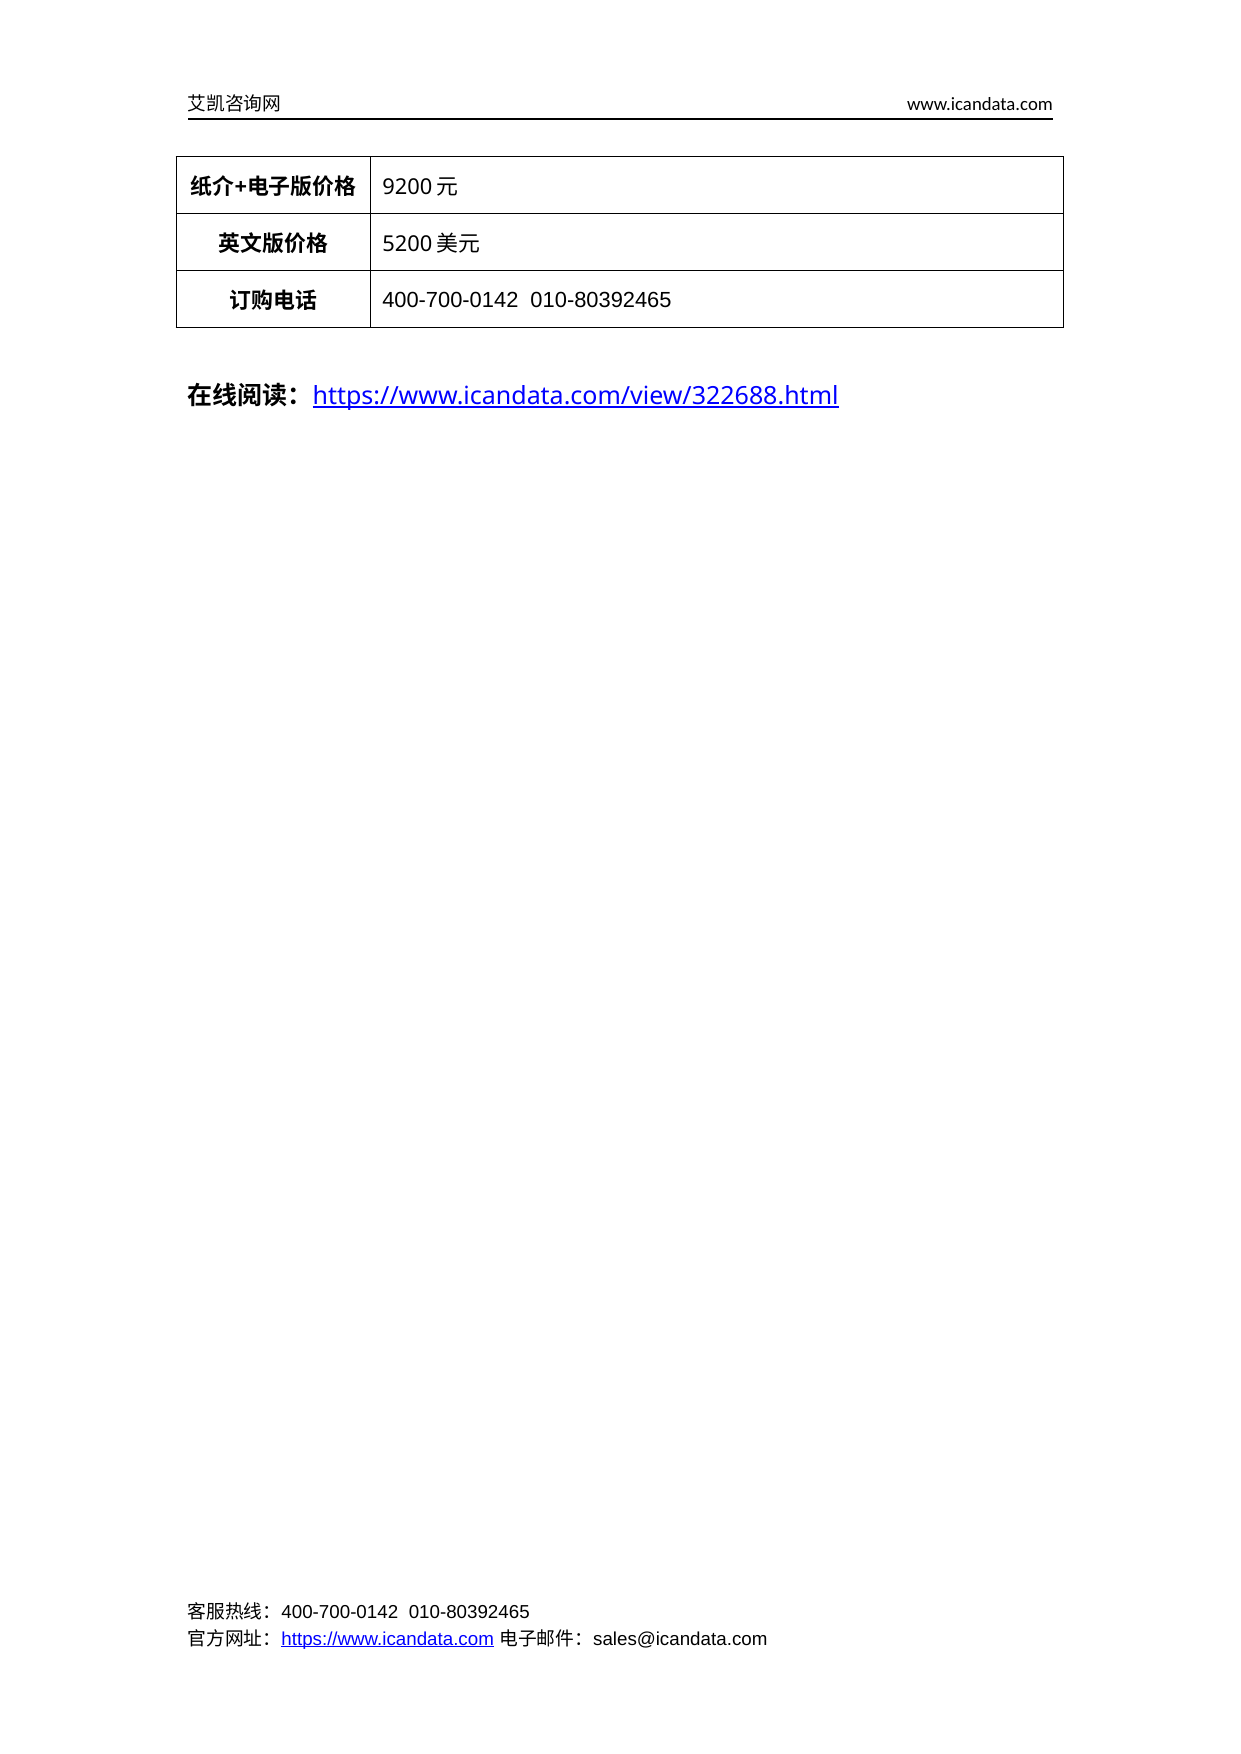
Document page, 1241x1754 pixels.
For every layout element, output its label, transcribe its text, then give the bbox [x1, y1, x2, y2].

table_cell 400-700-0142 010-80392465 [371, 271, 1063, 327]
table_cell 5200美元 [371, 214, 1063, 270]
table_cell 纸介+电子版价格 [177, 157, 370, 213]
table_cell 英文版价格 [177, 214, 370, 270]
text 在线阅读：https://www.icandata.com/view/322688.html [187, 361, 1053, 426]
table_cell 9200元 [371, 157, 1063, 213]
table_cell 订购电话 [177, 271, 370, 327]
